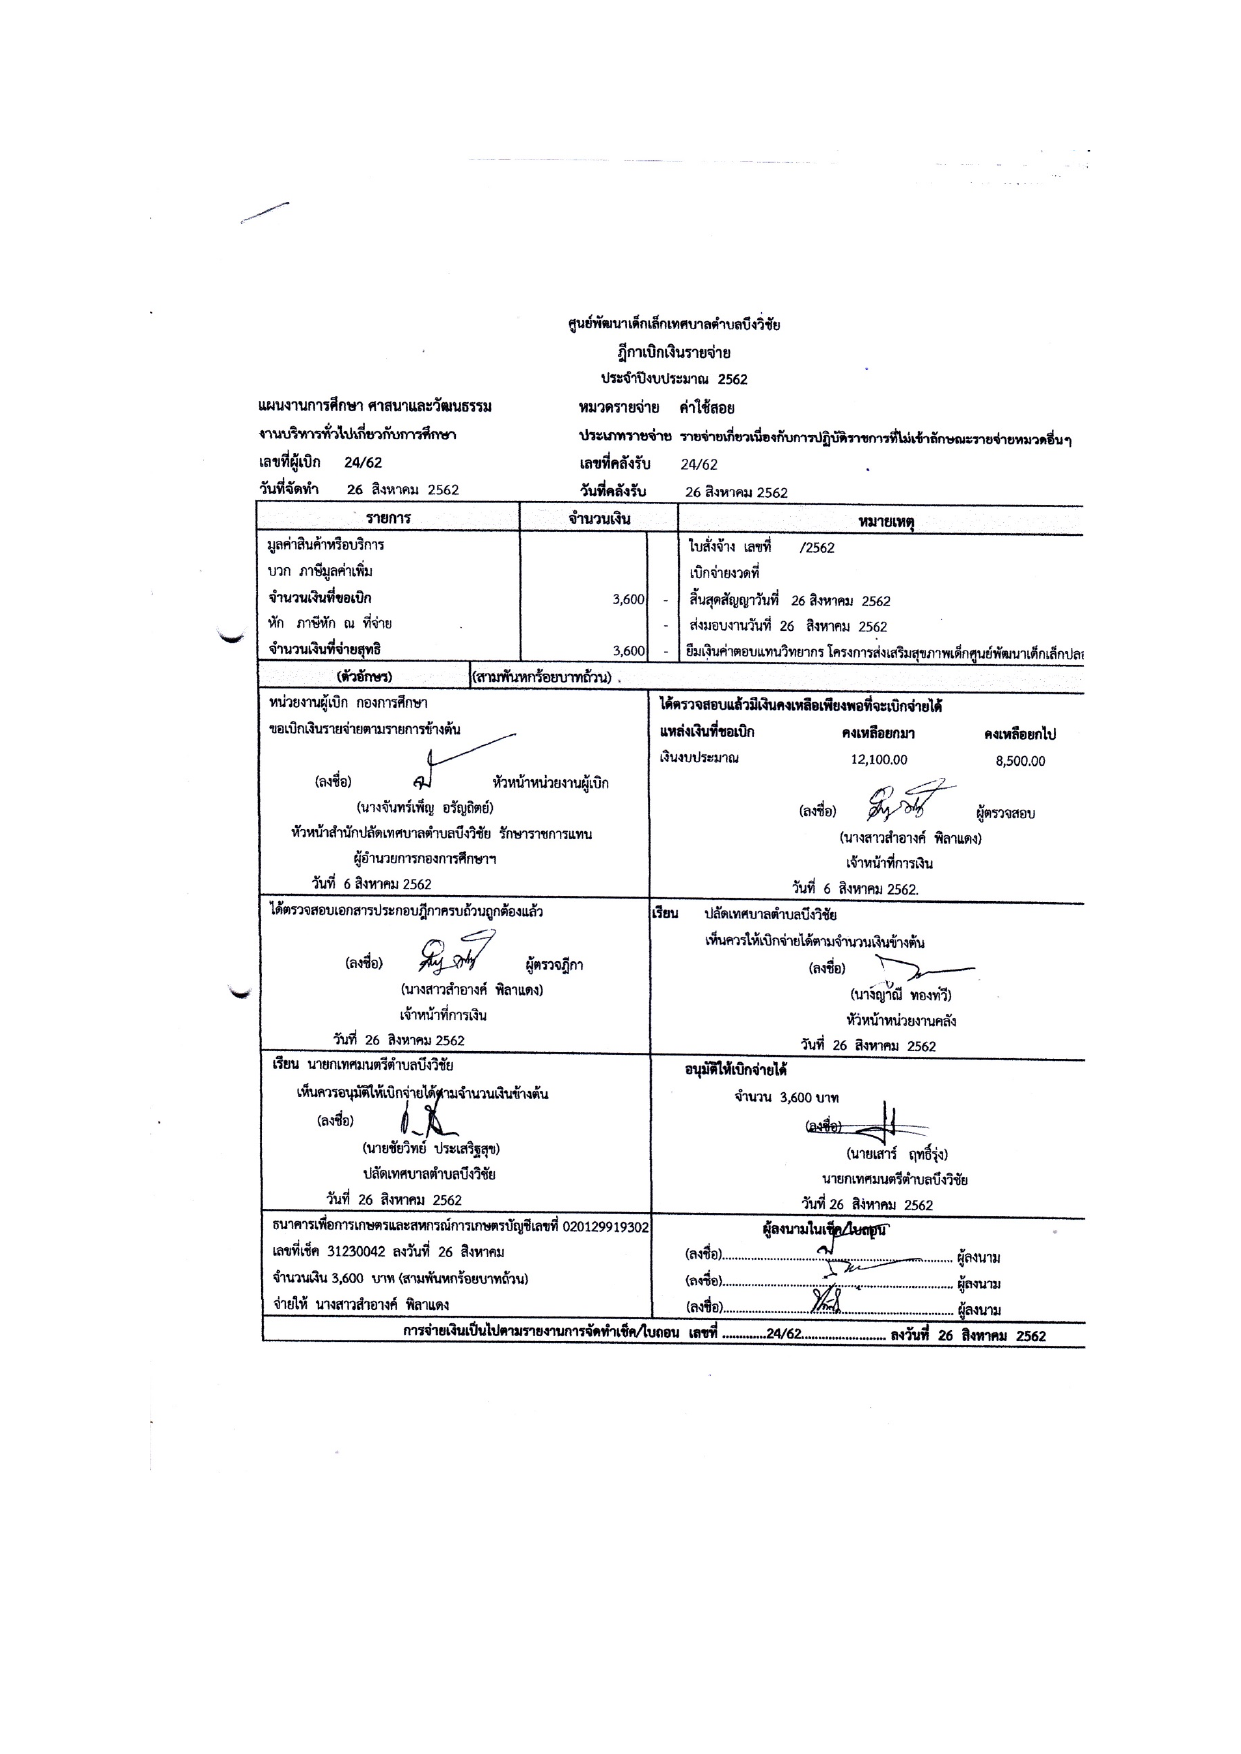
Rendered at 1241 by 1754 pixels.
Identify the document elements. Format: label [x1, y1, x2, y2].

picture [150, 150, 1091, 1473]
